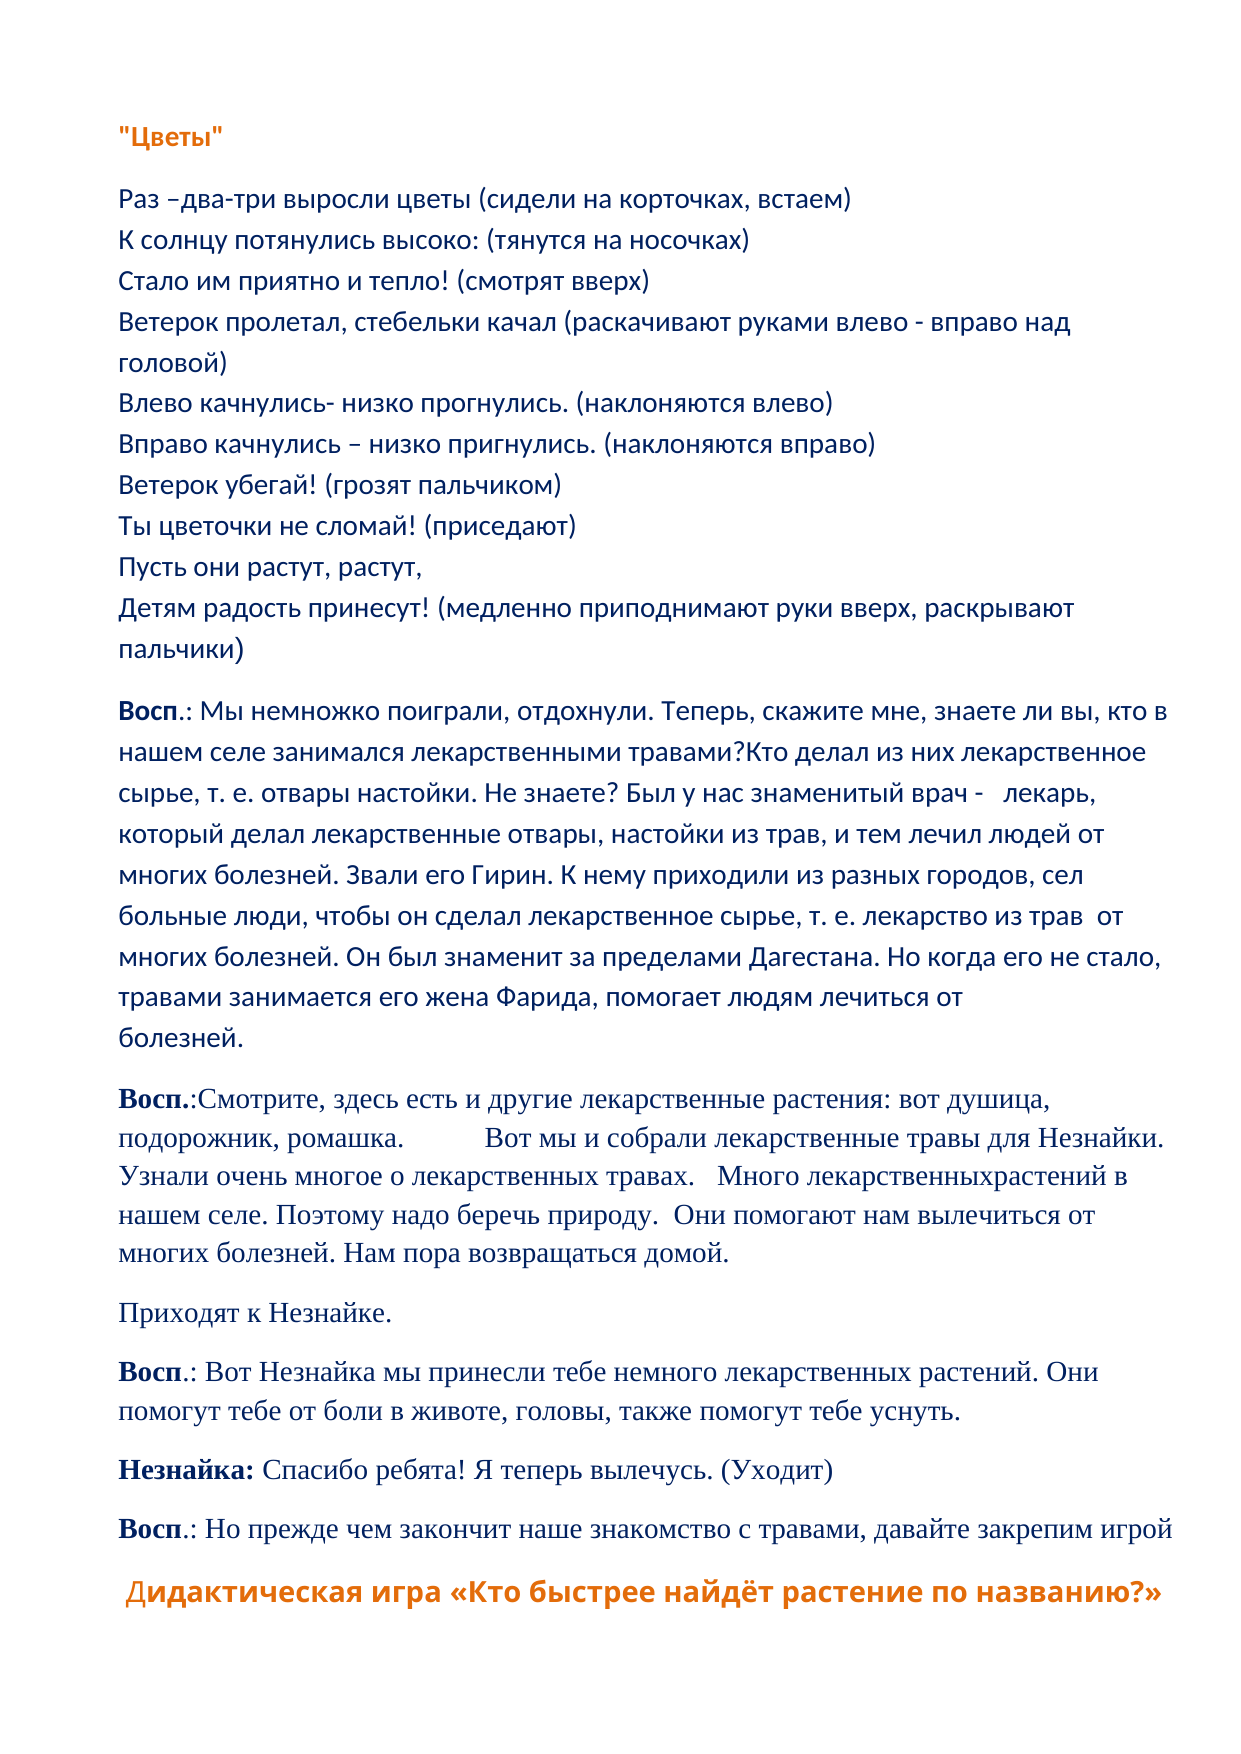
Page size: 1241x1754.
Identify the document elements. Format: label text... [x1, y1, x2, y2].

text Восп.: Вот Незнайка мы принесли тебе немного лекарственных растений. Они помогут тебе от боли в животе, головы, также помогут тебе уснуть. [118, 1354, 1181, 1426]
text Дидактическая игра «Кто быстрее найдёт растение по названию?» [118, 1571, 1181, 1611]
text Восп.: Но прежде чем закончит наше знакомство с травами, давайте закрепим игрой [118, 1511, 1181, 1545]
text "Цветы" [118, 118, 1181, 154]
text Восп.:Смотрите, здесь есть и другие лекарственные растения: вот душица, подорожник, ромашка. Вот мы и собрали лекарственные травы для Незнайки. Узнали очень многое о лекарственных травах. Много лекарственныхрастений в нашем селе. Поэтому надо беречь природу. Они помогают нам вылечиться от многих болезней. Нам пора возвращаться домой. [118, 1081, 1181, 1269]
text Приходят к Незнайке. [118, 1295, 1181, 1328]
text Восп.: Мы немножко поиграли, отдохнули. Теперь, скажите мне, знаете ли вы, кто в нашем селе занимался лекарственными травами?Кто делал из них лекарственное сырье, т. е. отвары настойки. Не знаете? Был у нас знаменитый врач - лекарь, который делал лекарственные отвары, настойки из трав, и тем лечил людей от многих болезней. Звали его Гирин. К нему приходили из разных городов, сел больные люди, чтобы он сделал лекарственное сырье, т. е. лекарство из трав от многих болезней. Он был знаменит за пределами Дагестана. Но когда его не стало, травами занимается его жена Фарида, помогает людям лечиться от болезней. [118, 692, 1181, 1055]
text Раз –два-три выросли цветы (сидели на корточках, встаем) К солнцу потянулись высоко: (тянутся на носочках) Стало им приятно и тепло! (смотрят вверх) Ветерок пролетал, стебельки качал (раскачивают руками влево - вправо над головой) Влево качнулись- низко прогнулись. (наклоняются влево) Вправо качнулись – низко пригнулись. (наклоняются вправо) Ветерок убегай! (грозят пальчиком) Ты цветочки не сломай! (приседают) Пусть они растут, растут, Детям радость принесут! (медленно приподнимают руки вверх, раскрывают пальчики) [118, 180, 1181, 666]
text Незнайка: Спасибо ребята! Я теперь вылечусь. (Уходит) [118, 1452, 1181, 1486]
